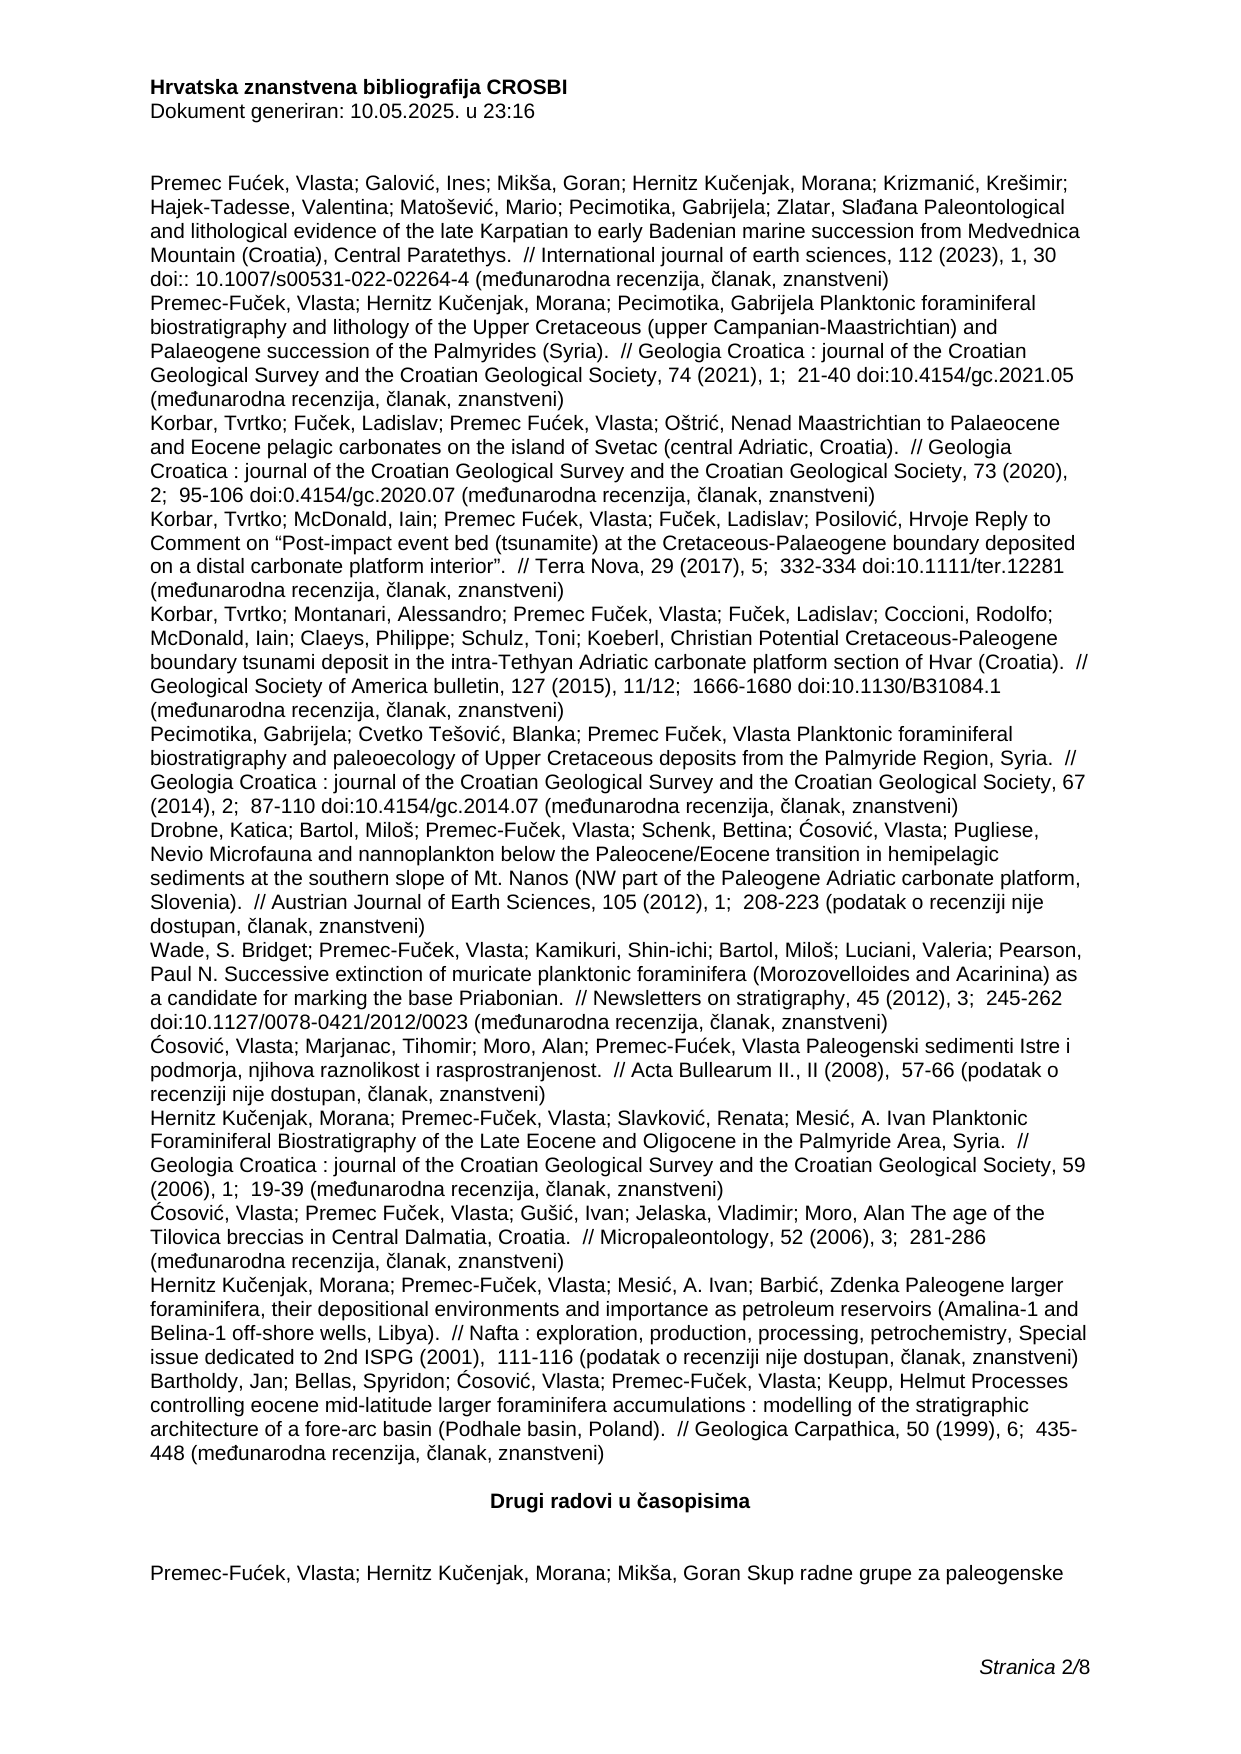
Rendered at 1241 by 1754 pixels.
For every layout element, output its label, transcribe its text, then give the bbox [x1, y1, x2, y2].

text Pecimotika, Gabrijela; Cvetko Tešović, Blanka; Premec Fuček, Vlasta [150, 722, 1090, 818]
text Bartholdy, Jan; Bellas, Spyridon; Ćosović, Vlasta; Premec-Fuček, Vlasta; Keupp, Helmut [150, 1369, 1090, 1465]
text Drobne, Katica; Bartol, Miloš; Premec-Fuček, Vlasta; Schenk, Bettina; Ćosović, Vlasta; Pugliese, Nevio [150, 818, 1090, 938]
text Korbar, Tvrtko; Fuček, Ladislav; Premec Fućek, Vlasta; Oštrić, Nenad [150, 411, 1090, 506]
text Korbar, Tvrtko; McDonald, Iain; Premec Fućek, Vlasta; Fuček, Ladislav; Posilović, Hrvoje [150, 506, 1090, 602]
text Korbar, Tvrtko; Montanari, Alessandro; Premec Fuček, Vlasta; Fuček, Ladislav; Coccioni, Rodolfo; McDonald, Iain; Claeys, Philippe; Schulz, Toni; Koeberl, Christian [150, 602, 1090, 722]
text Ćosović, Vlasta; Marjanac, Tihomir; Moro, Alan; Premec-Fućek, Vlasta [150, 1033, 1090, 1105]
text Premec-Fuček, Vlasta; Hernitz Kučenjak, Morana; Pecimotika, Gabrijela [150, 291, 1090, 411]
text Premec Fućek, Vlasta; Galović, Ines; Mikša, Goran; Hernitz Kučenjak, Morana; Krizmanić, Krešimir; Hajek-Tadesse, Valentina; Matošević, Mario; Pecimotika, Gabrijela; Zlatar, Slađana [150, 171, 1090, 291]
text Wade, S. Bridget; Premec-Fuček, Vlasta; Kamikuri, Shin-ichi; Bartol, Miloš; Luciani, Valeria; Pearson, Paul N. [150, 938, 1090, 1033]
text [150, 1561, 1090, 1584]
subtitle Drugi radovi u časopisima [150, 1489, 1090, 1513]
text Hernitz Kučenjak, Morana; Premec-Fuček, Vlasta; Slavković, Renata; Mesić, A. Ivan [150, 1105, 1090, 1201]
text Hernitz Kučenjak, Morana; Premec-Fuček, Vlasta; Mesić, A. Ivan; Barbić, Zdenka [150, 1273, 1090, 1369]
text Ćosović, Vlasta; Premec Fuček, Vlasta; Gušić, Ivan; Jelaska, Vladimir; Moro, Alan [150, 1201, 1090, 1273]
